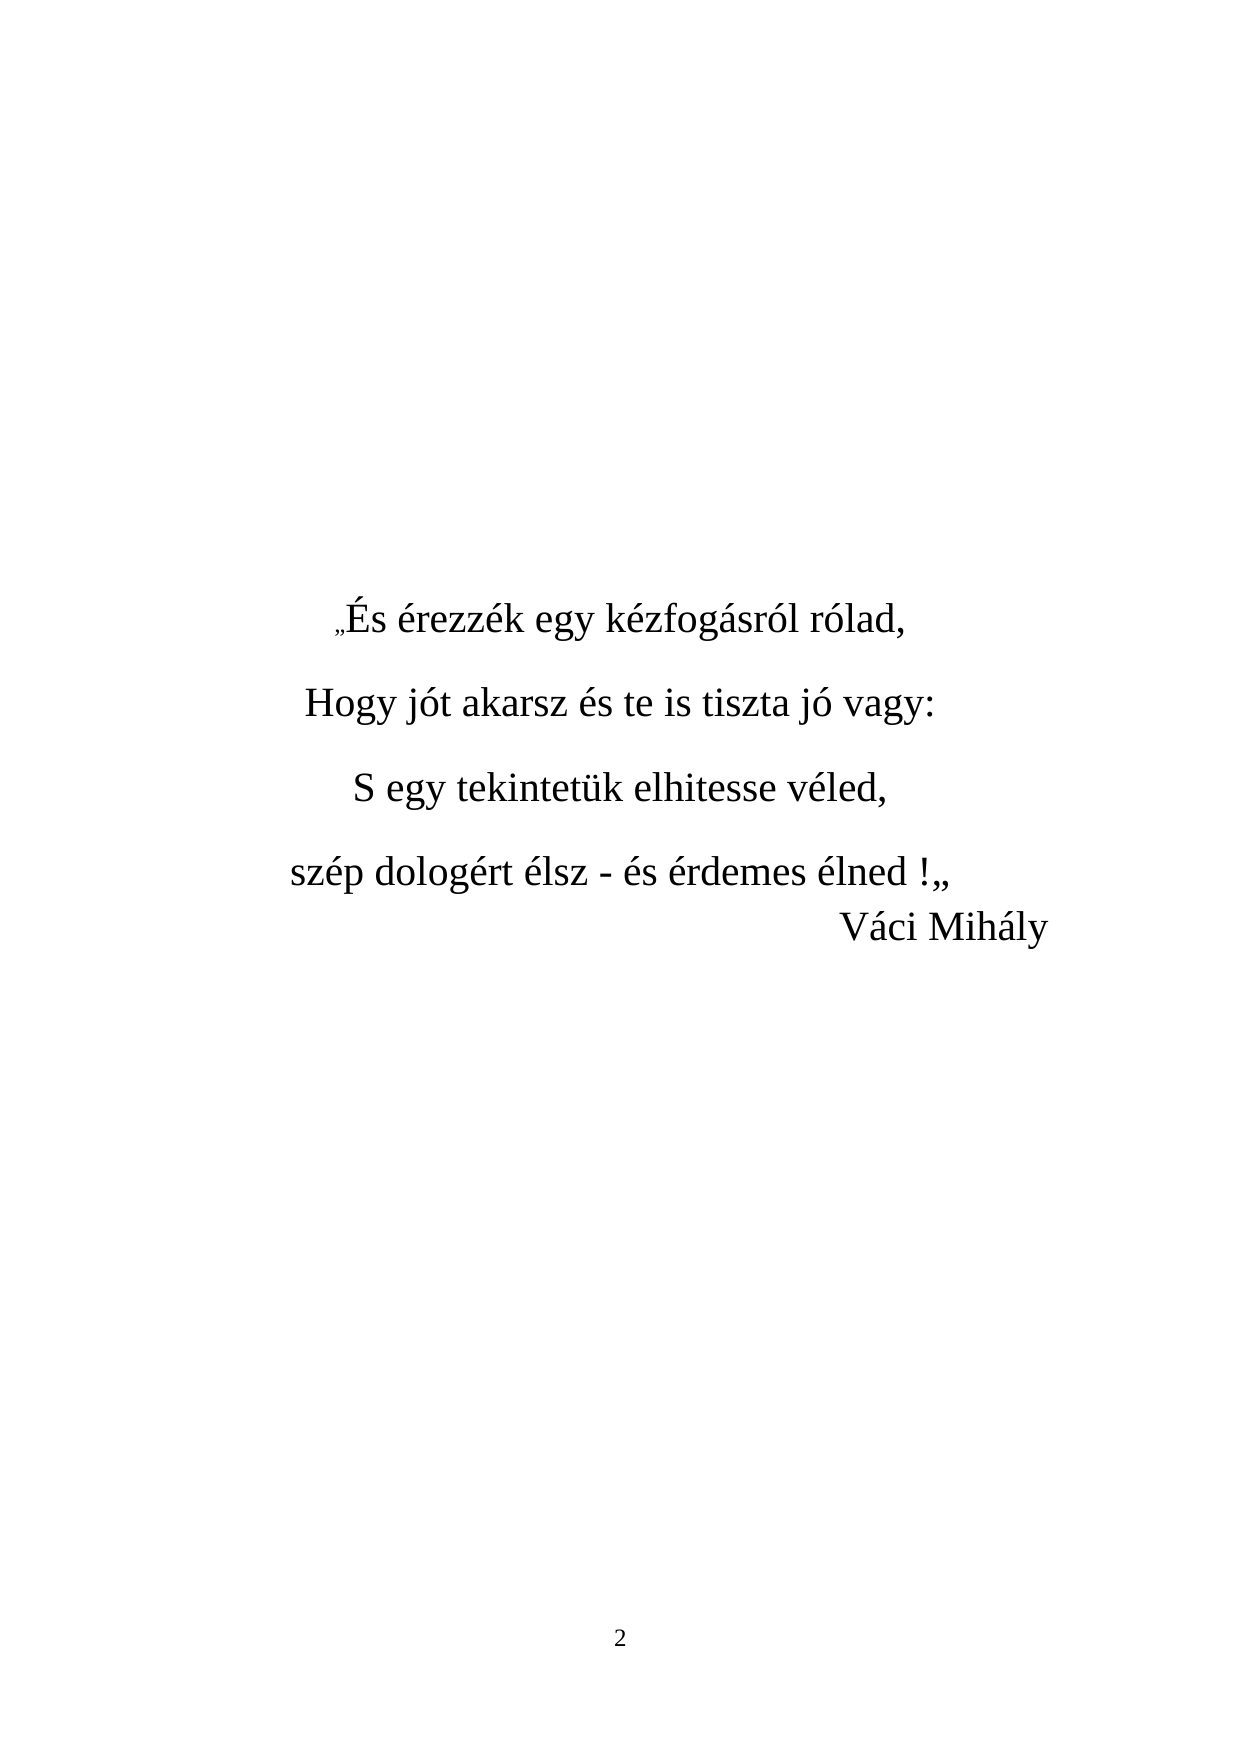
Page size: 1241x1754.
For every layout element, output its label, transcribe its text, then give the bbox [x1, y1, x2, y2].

text Hogy jót akarsz és te is tiszta jó vagy: [148, 678, 1092, 726]
text szép dologért élsz - és érdemes élned !„ Váci Mihály [148, 846, 1092, 949]
text „És érezzék egy kézfogásról rólad, [148, 594, 1092, 642]
text S egy tekintetük elhitesse véled, [148, 762, 1092, 810]
